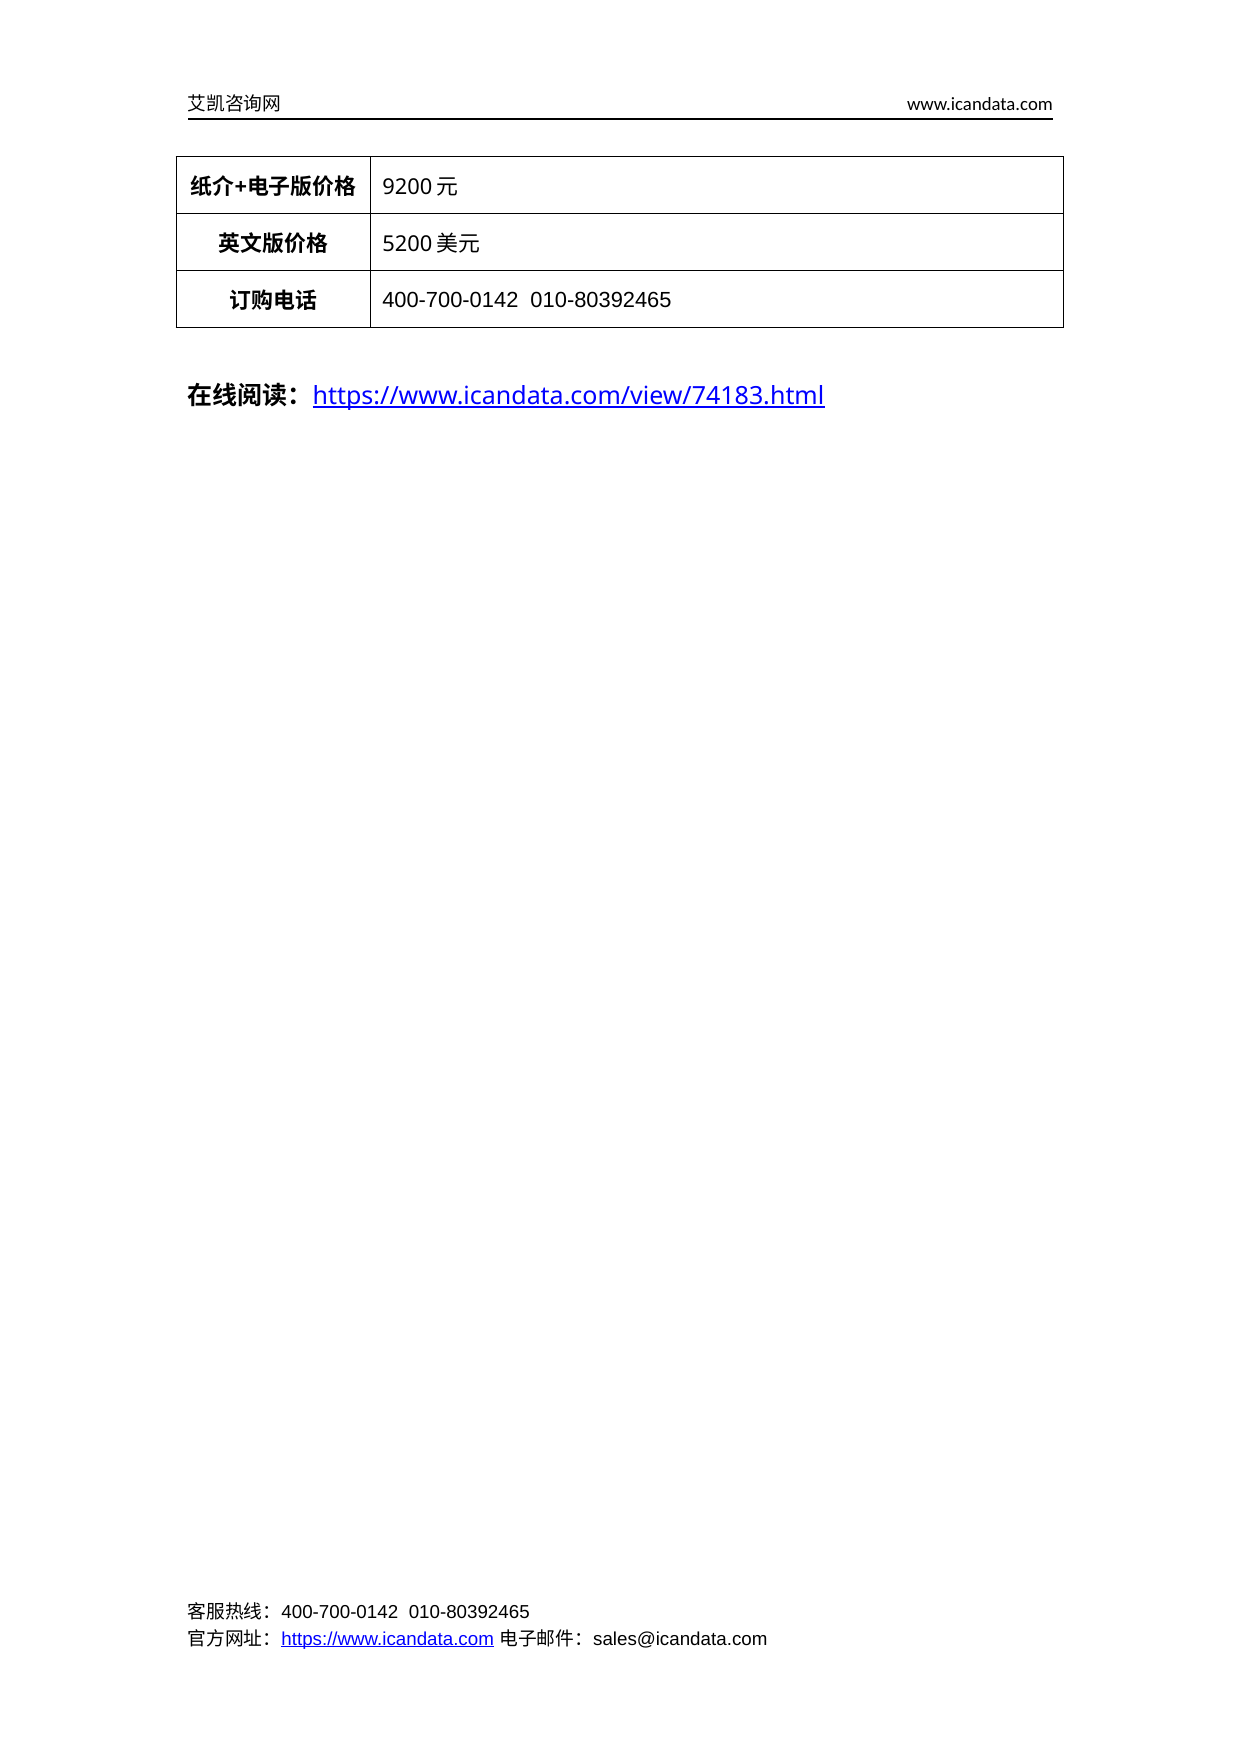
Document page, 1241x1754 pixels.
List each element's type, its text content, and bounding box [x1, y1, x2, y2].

table_cell 订购电话 [177, 271, 370, 327]
table_cell 9200元 [371, 157, 1063, 213]
table_cell 5200美元 [371, 214, 1063, 270]
table_cell 英文版价格 [177, 214, 370, 270]
text 在线阅读：https://www.icandata.com/view/74183.html [187, 361, 1053, 426]
table_cell 400-700-0142 010-80392465 [371, 271, 1063, 327]
table_cell 纸介+电子版价格 [177, 157, 370, 213]
